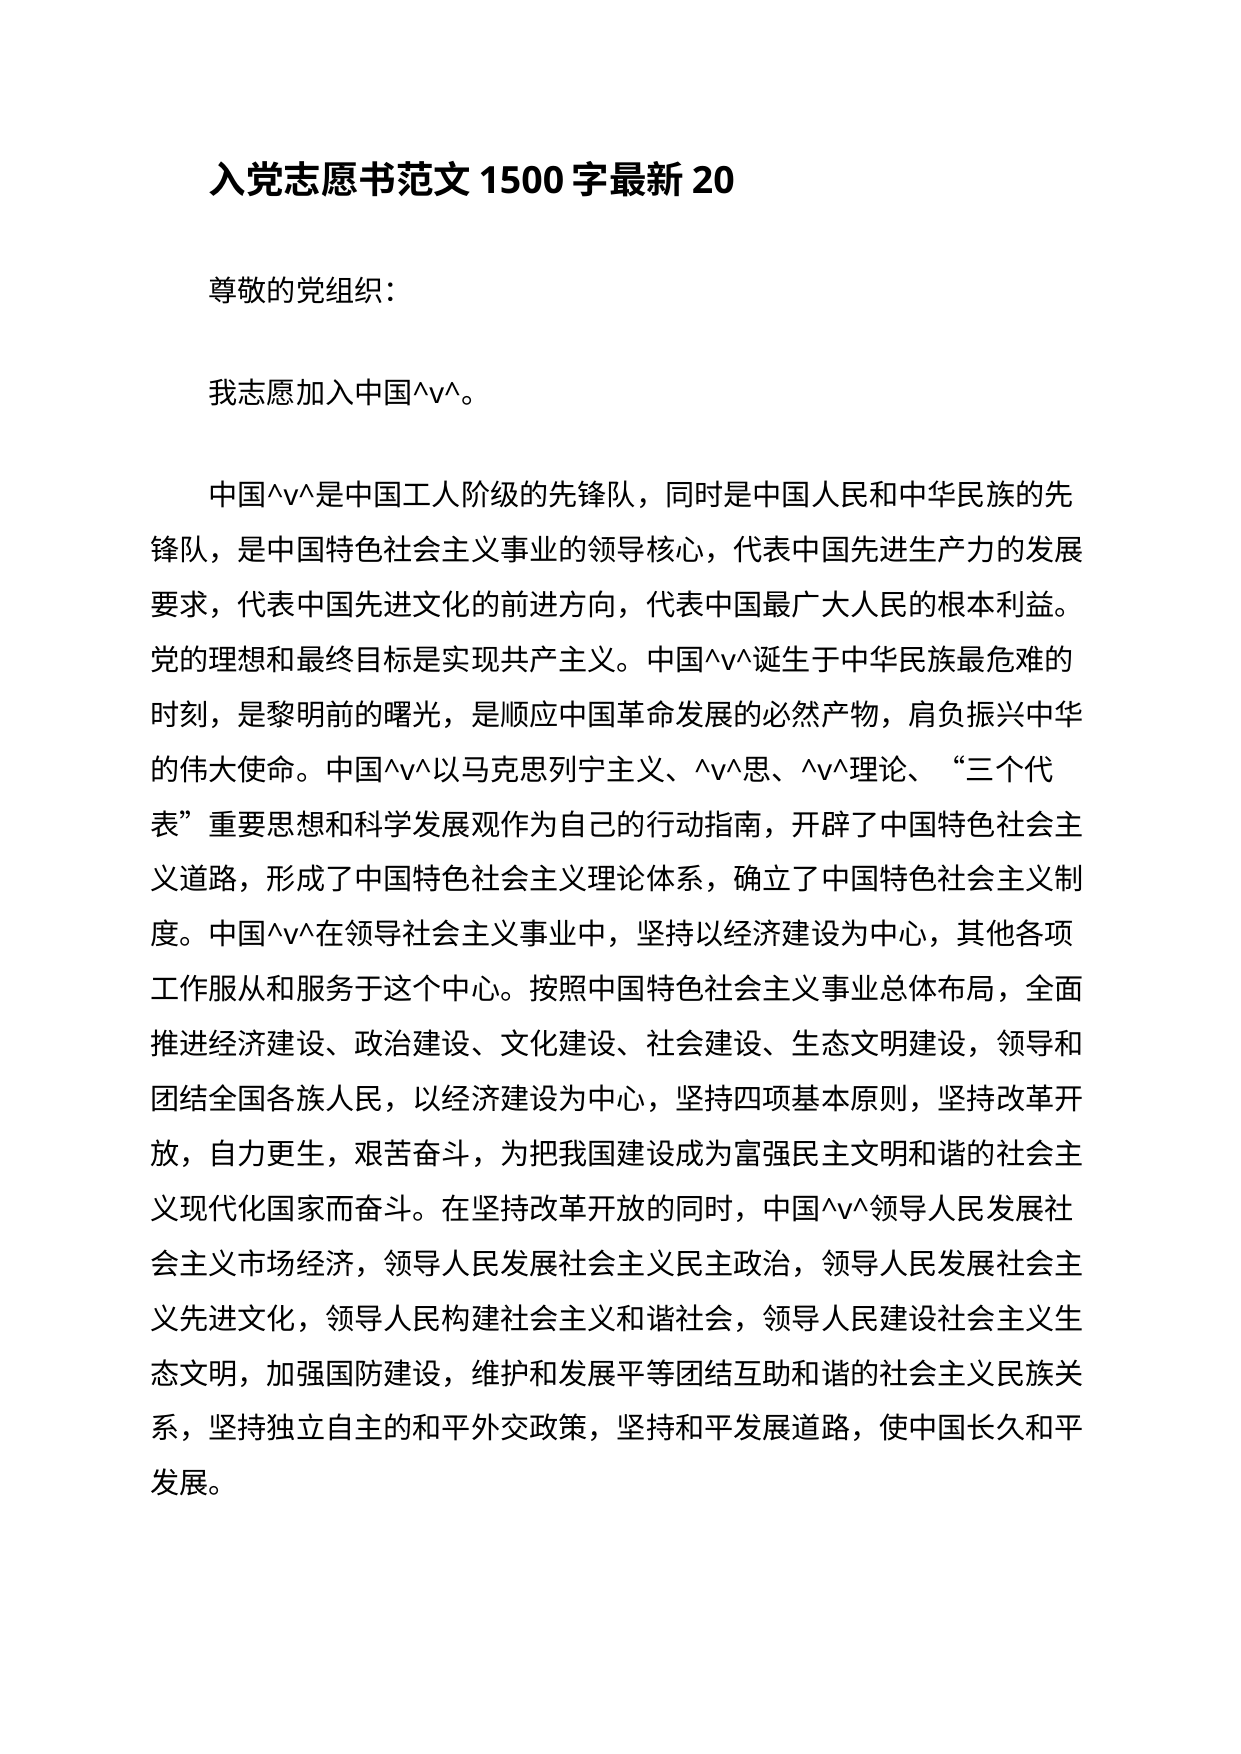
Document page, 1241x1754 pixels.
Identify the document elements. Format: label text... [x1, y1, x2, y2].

text 我志愿加入中国^v^。 [150, 369, 1090, 412]
text 入党志愿书范文1500字最新20 [150, 150, 1090, 204]
text 中国^v^是中国工人阶级的先锋队，同时是中国人民和中华民族的先锋队，是中国特色社会主义事业的领导核心，代表中国先进生产力的发展要求，代表中国先进文化的前进方向，代表中国最广大人民的根本利益。党的理想和最终目标是实现共产主义。中国^v^诞生于中华民族最危难的时刻，是黎明前的曙光，是顺应中国革命发展的必然产物，肩负振兴中华的伟大使命。中国^v^以马克思列宁主义、^v^思、^v^理论、“三个代表”重要思想和科学发展观作为自己的行动指南，开辟了中国特色社会主义道路，形成了中国特色社会主义理论体系，确立了中国特色社会主义制度。中国^v^在领导社会主义事业中，坚持以经济建设为中心，其他各项工作服从和服务于这个中心。按照中国特色社会主义事业总体布局，全面推进经济建设、政治建设、文化建设、社会建设、生态文明建设，领导和团结全国各族人民，以经济建设为中心，坚持四项基本原则，坚持改革开放，自力更生，艰苦奋斗，为把我国建设成为富强民主文明和谐的社会主义现代化国家而奋斗。在坚持改革开放的同时，中国^v^领导人民发展社会主义市场经济，领导人民发展社会主义民主政治，领导人民发展社会主义先进文化，领导人民构建社会主义和谐社会，领导人民建设社会主义生态文明，加强国防建设，维护和发展平等团结互助和谐的社会主义民族关系，坚持独立自主的和平外交政策，坚持和平发展道路，使中国长久和平发展。 [150, 471, 1090, 1502]
text 尊敬的党组织： [150, 268, 1090, 310]
